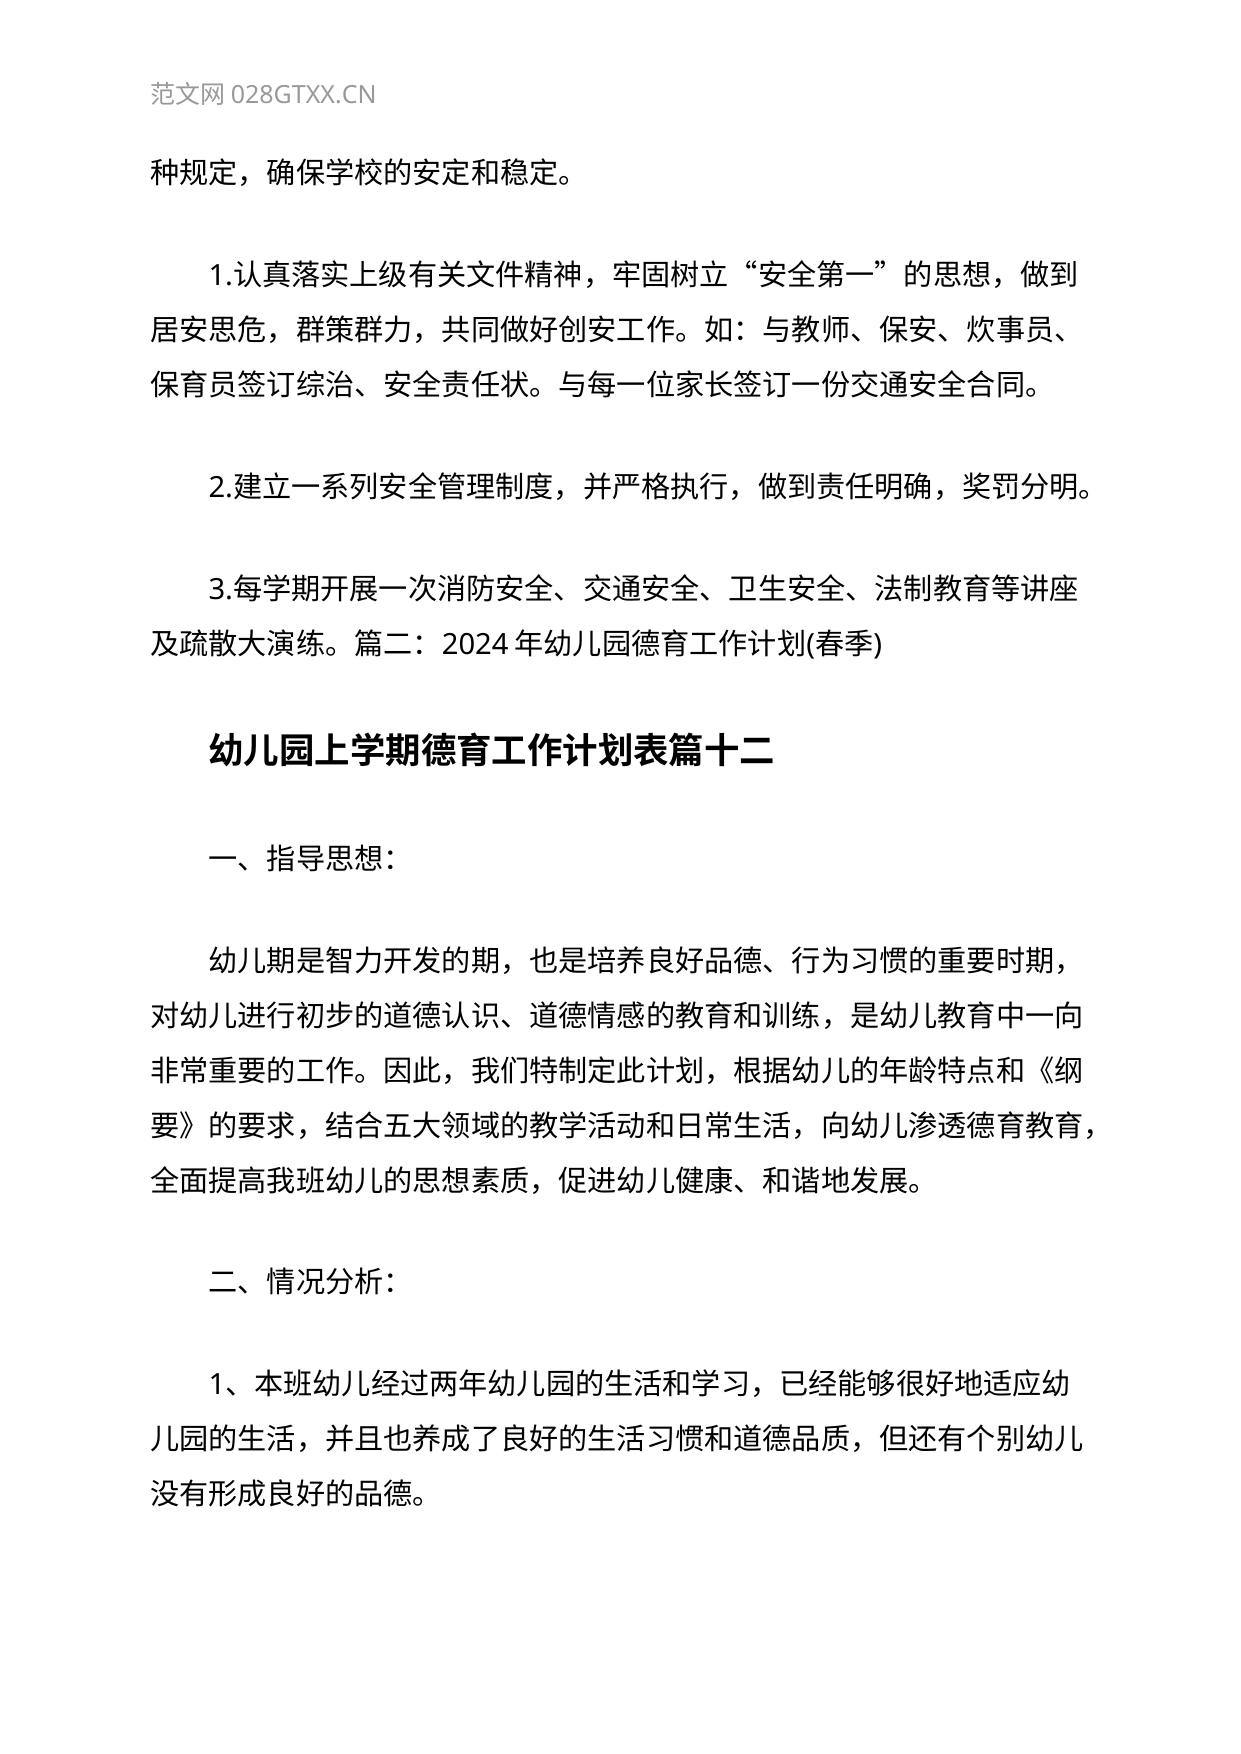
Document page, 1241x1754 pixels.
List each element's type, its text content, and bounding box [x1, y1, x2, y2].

text 二、情况分析： [150, 1259, 1090, 1301]
text 一、指导思想： [150, 836, 1090, 878]
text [150, 150, 1090, 192]
text 幼儿园上学期德育工作计划表篇十二 [150, 722, 1090, 774]
text 幼儿期是智力开发的期，也是培养良好品德、行为习惯的重要时期，对幼儿进行初步的道德认识、道德情感的教育和训练，是幼儿教育中一向非常重要的工作。因此，我们特制定此计划，根据幼儿的年龄特点和《纲要》的要求，结合五大领域的教学活动和日常生活，向幼儿渗透德育教育，全面提高我班幼儿的思想素质，促进幼儿健康、和谐地发展。 [150, 938, 1090, 1199]
text 1.认真落实上级有关文件精神，牢固树立“安全第一”的思想，做到居安思危，群策群力，共同做好创安工作。如：与教师、保安、炊事员、保育员签订综治、安全责任状。与每一位家长签订一份交通安全合同。 [150, 252, 1090, 404]
text 2.建立一系列安全管理制度，并严格执行，做到责任明确，奖罚分明。 [150, 463, 1090, 506]
text 1、本班幼儿经过两年幼儿园的生活和学习，已经能够很好地适应幼儿园的生活，并且也养成了良好的生活习惯和道德品质，但还有个别幼儿没有形成良好的品德。 [150, 1361, 1090, 1513]
text 3.每学期开展一次消防安全、交通安全、卫生安全、法制教育等讲座及疏散大演练。篇二：2024年幼儿园德育工作计划(春季) [150, 565, 1090, 663]
